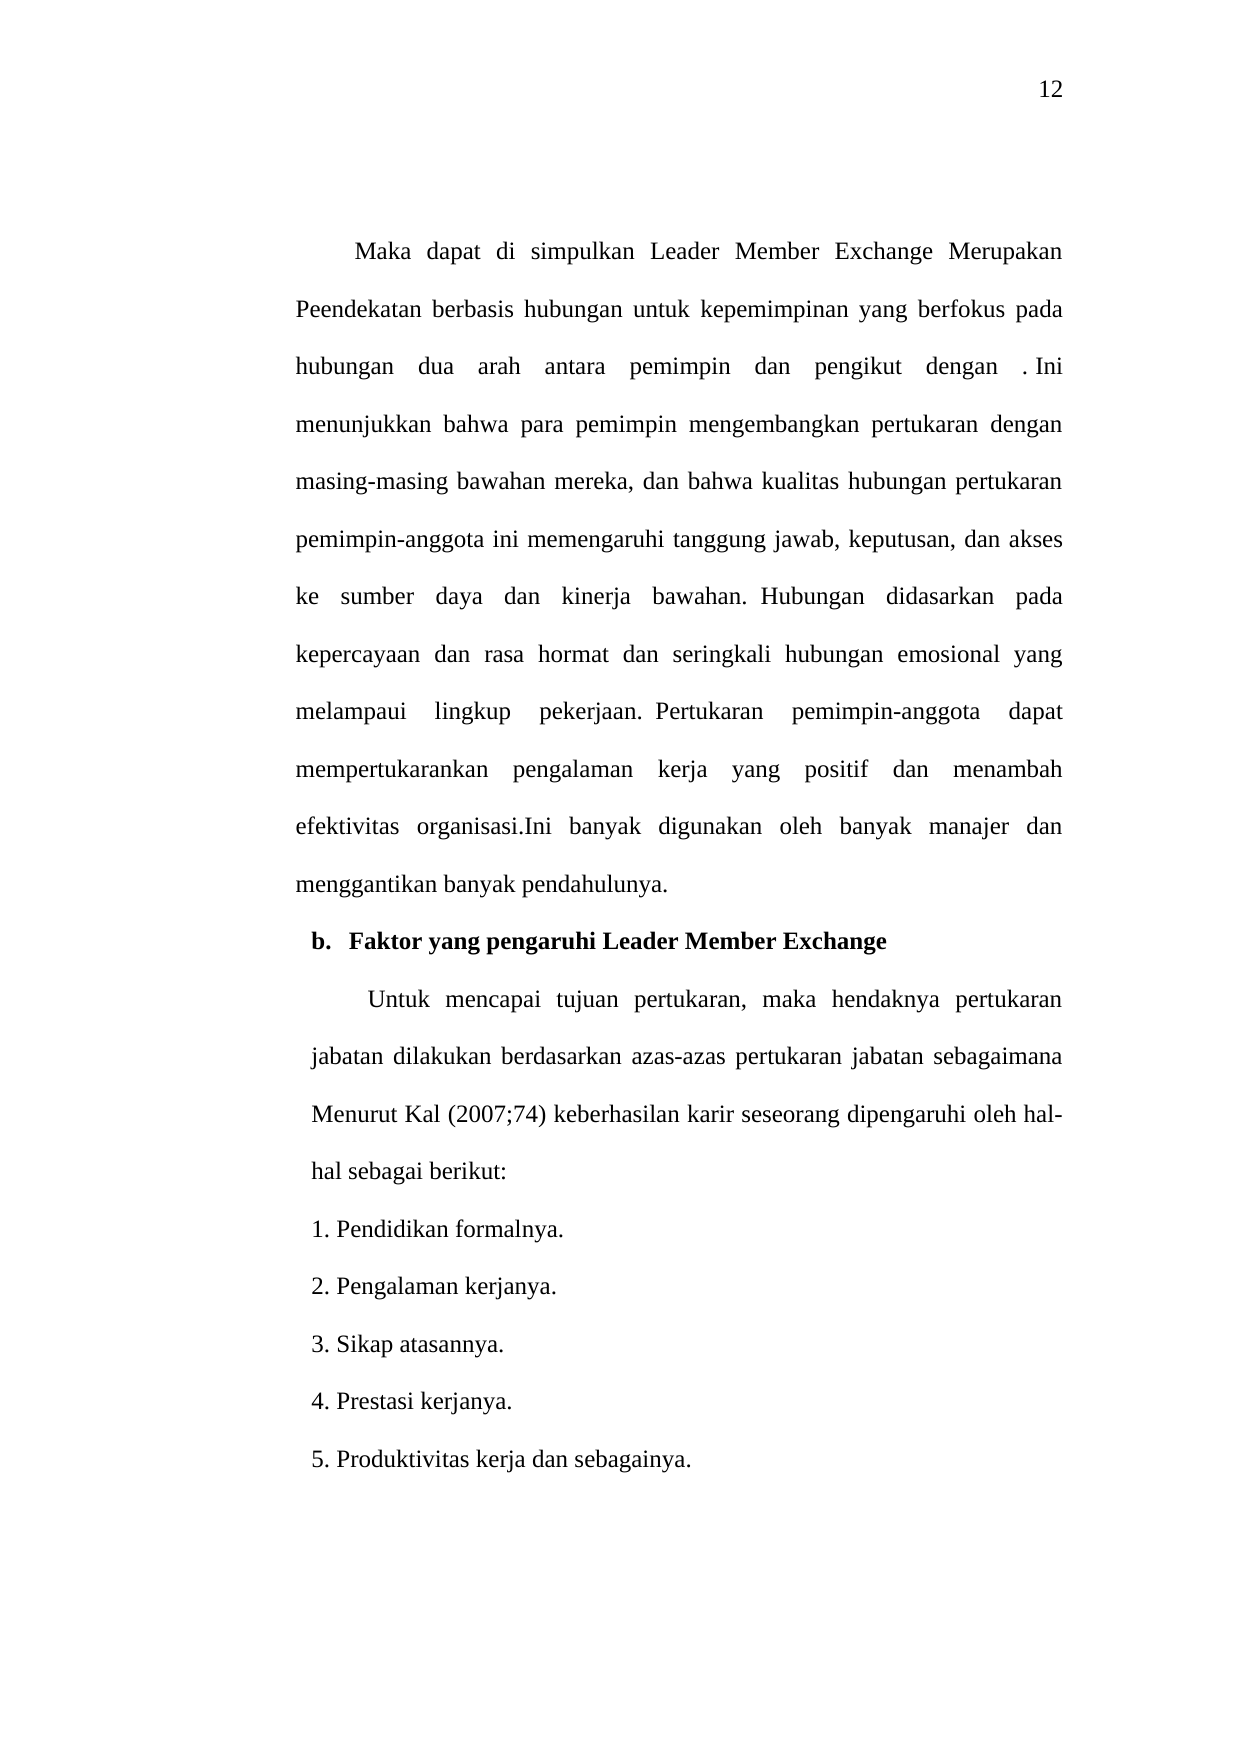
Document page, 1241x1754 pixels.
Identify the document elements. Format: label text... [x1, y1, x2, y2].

list Maka dapat di simpulkan Leader Member Exchange Merupakan Peendekatan berbasis hubungan untuk kepemimpinan yang berfokus pada hubungan dua arah antara pemimpin dan pengikut dengan . Ini menunjukkan bahwa para pemimpin mengembangkan pertukaran dengan masing-masing bawahan mereka, dan bahwa kualitas hubungan pertukaran pemimpin-anggota ini memengaruhi tanggung jawab, keputusan, dan akses ke sumber daya dan kinerja bawahan. Hubungan didasarkan pada kepercayaan dan rasa hormat dan seringkali hubungan emosional yang melampaui lingkup pekerjaan. Pertukaran pemimpin-anggota dapat mempertukarankan pengalaman kerja yang positif dan menambah efektivitas organisasi.Ini banyak digunakan oleh banyak manajer dan menggantikan banyak pendahulunya. [295, 236, 1063, 897]
text 2. Pengalaman kerjanya. [236, 1271, 1063, 1300]
text 3. Sikap atasannya. [236, 1329, 1063, 1357]
text 4. Prestasi kerjanya. [236, 1386, 1063, 1415]
text Untuk mencapai tujuan pertukaran, maka hendaknya pertukaran jabatan dilakukan berdasarkan azas-azas pertukaran jabatan sebagaimana Menurut Kal (2007;74) keberhasilan karir seseorang dipengaruhi oleh hal-hal sebagai berikut: [311, 984, 1063, 1185]
text 5. Produktivitas kerja dan sebagainya. [236, 1444, 1063, 1472]
list Faktor yang pengaruhi Leader Member Exchange [311, 926, 1063, 955]
text 1. Pendidikan formalnya. [236, 1214, 1063, 1242]
